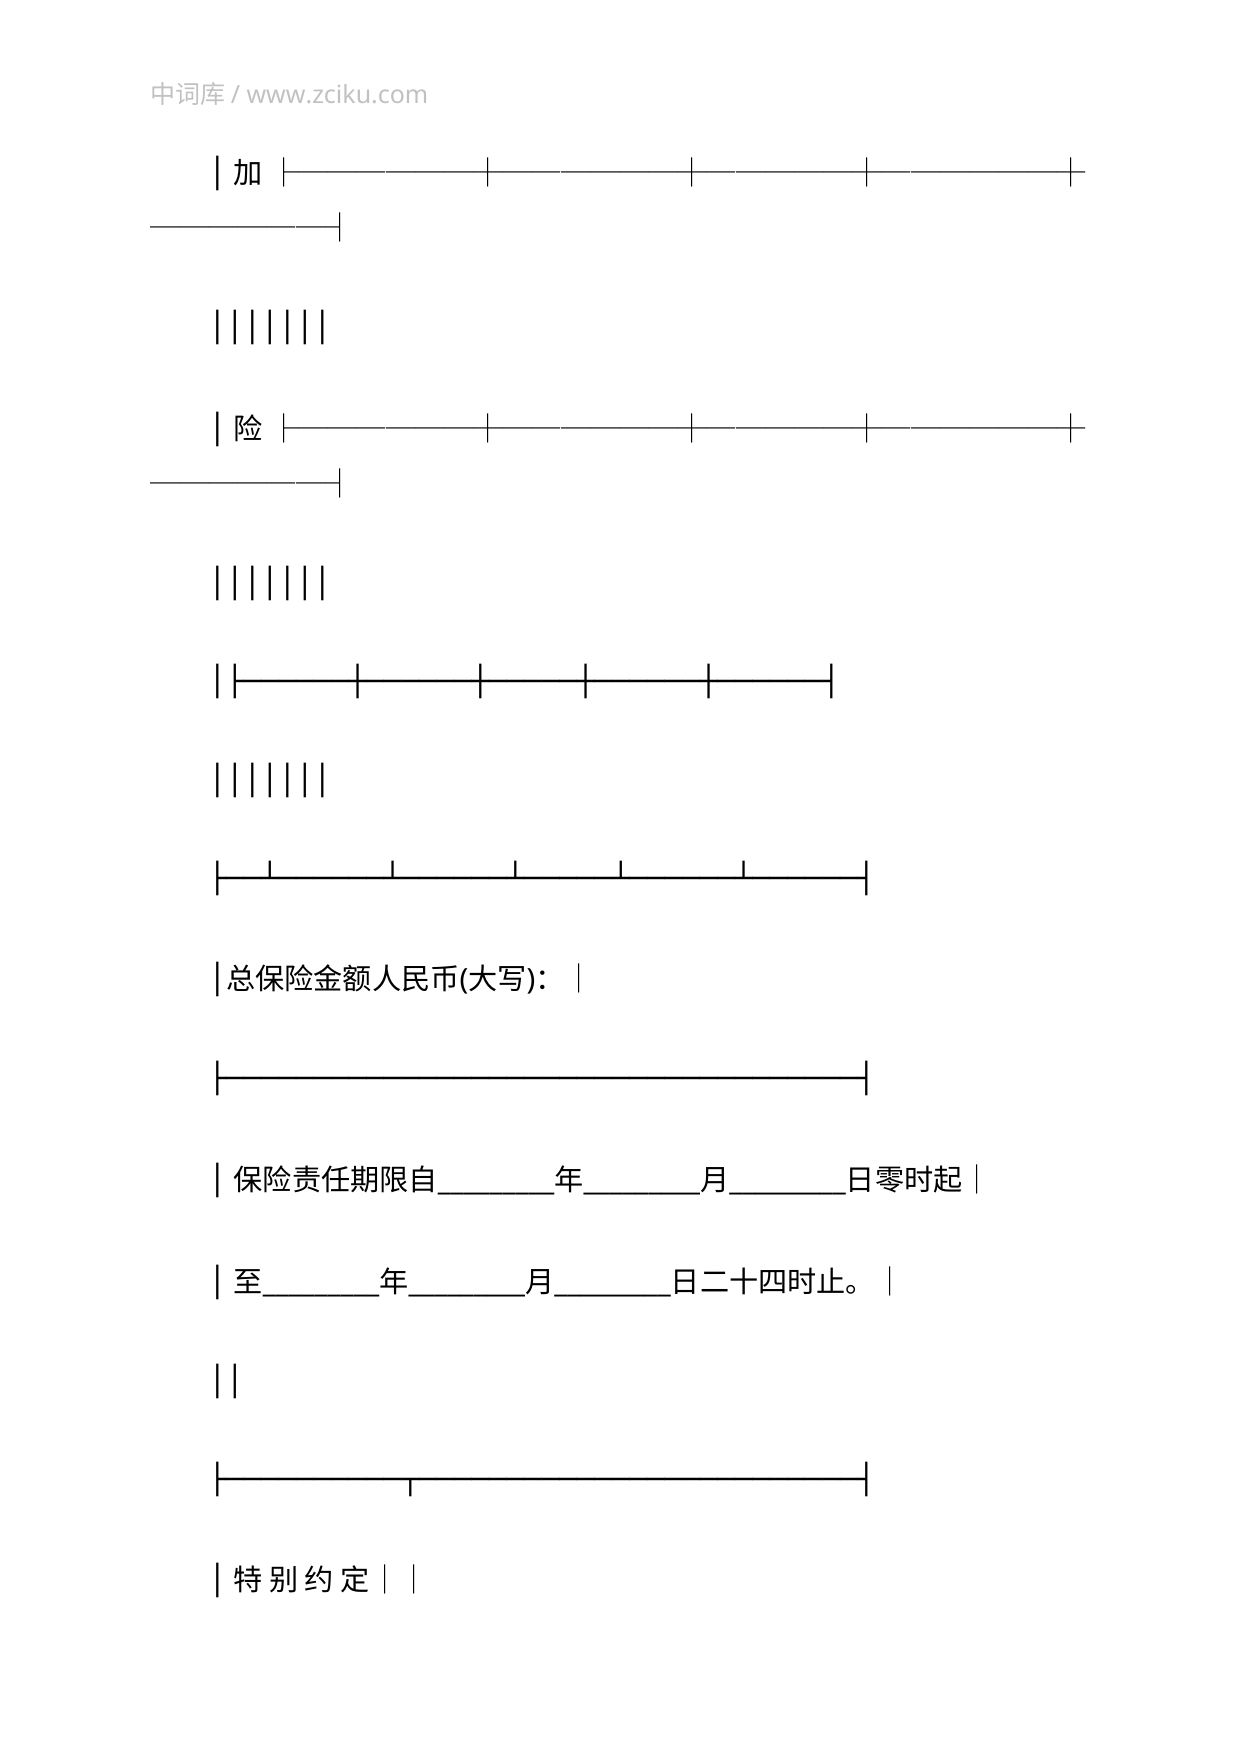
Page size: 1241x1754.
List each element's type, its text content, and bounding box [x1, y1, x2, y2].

text │││││││ [150, 759, 1090, 798]
text ├──────────┬─────────────────────────┤ [150, 1458, 1090, 1498]
text │ 加 ├──────┼──────┼─────┼──────┼──────┤ [150, 150, 1090, 247]
text │ 特 别 约 定││ [150, 1557, 1090, 1599]
text │├──────┼──────┼─────┼──────┼──────┤ [150, 660, 1090, 700]
text ││ [150, 1360, 1090, 1400]
text │ 险 ├──────┼──────┼─────┼──────┼──────┤ [150, 405, 1090, 502]
text │││││││ [150, 562, 1090, 602]
text │ 至_________年_________月_________日二十四时止。│ [150, 1258, 1090, 1301]
text │││││││ [150, 307, 1090, 346]
text │总保险金额人民币(大写)：│ [150, 956, 1090, 998]
text ├──┴──────┴──────┴─────┴──────┴──────┤ [150, 857, 1090, 897]
text ├────────────────────────────────────┤ [150, 1058, 1090, 1097]
text │ 保险责任期限自_________年_________月_________日零时起│ [150, 1156, 1090, 1198]
